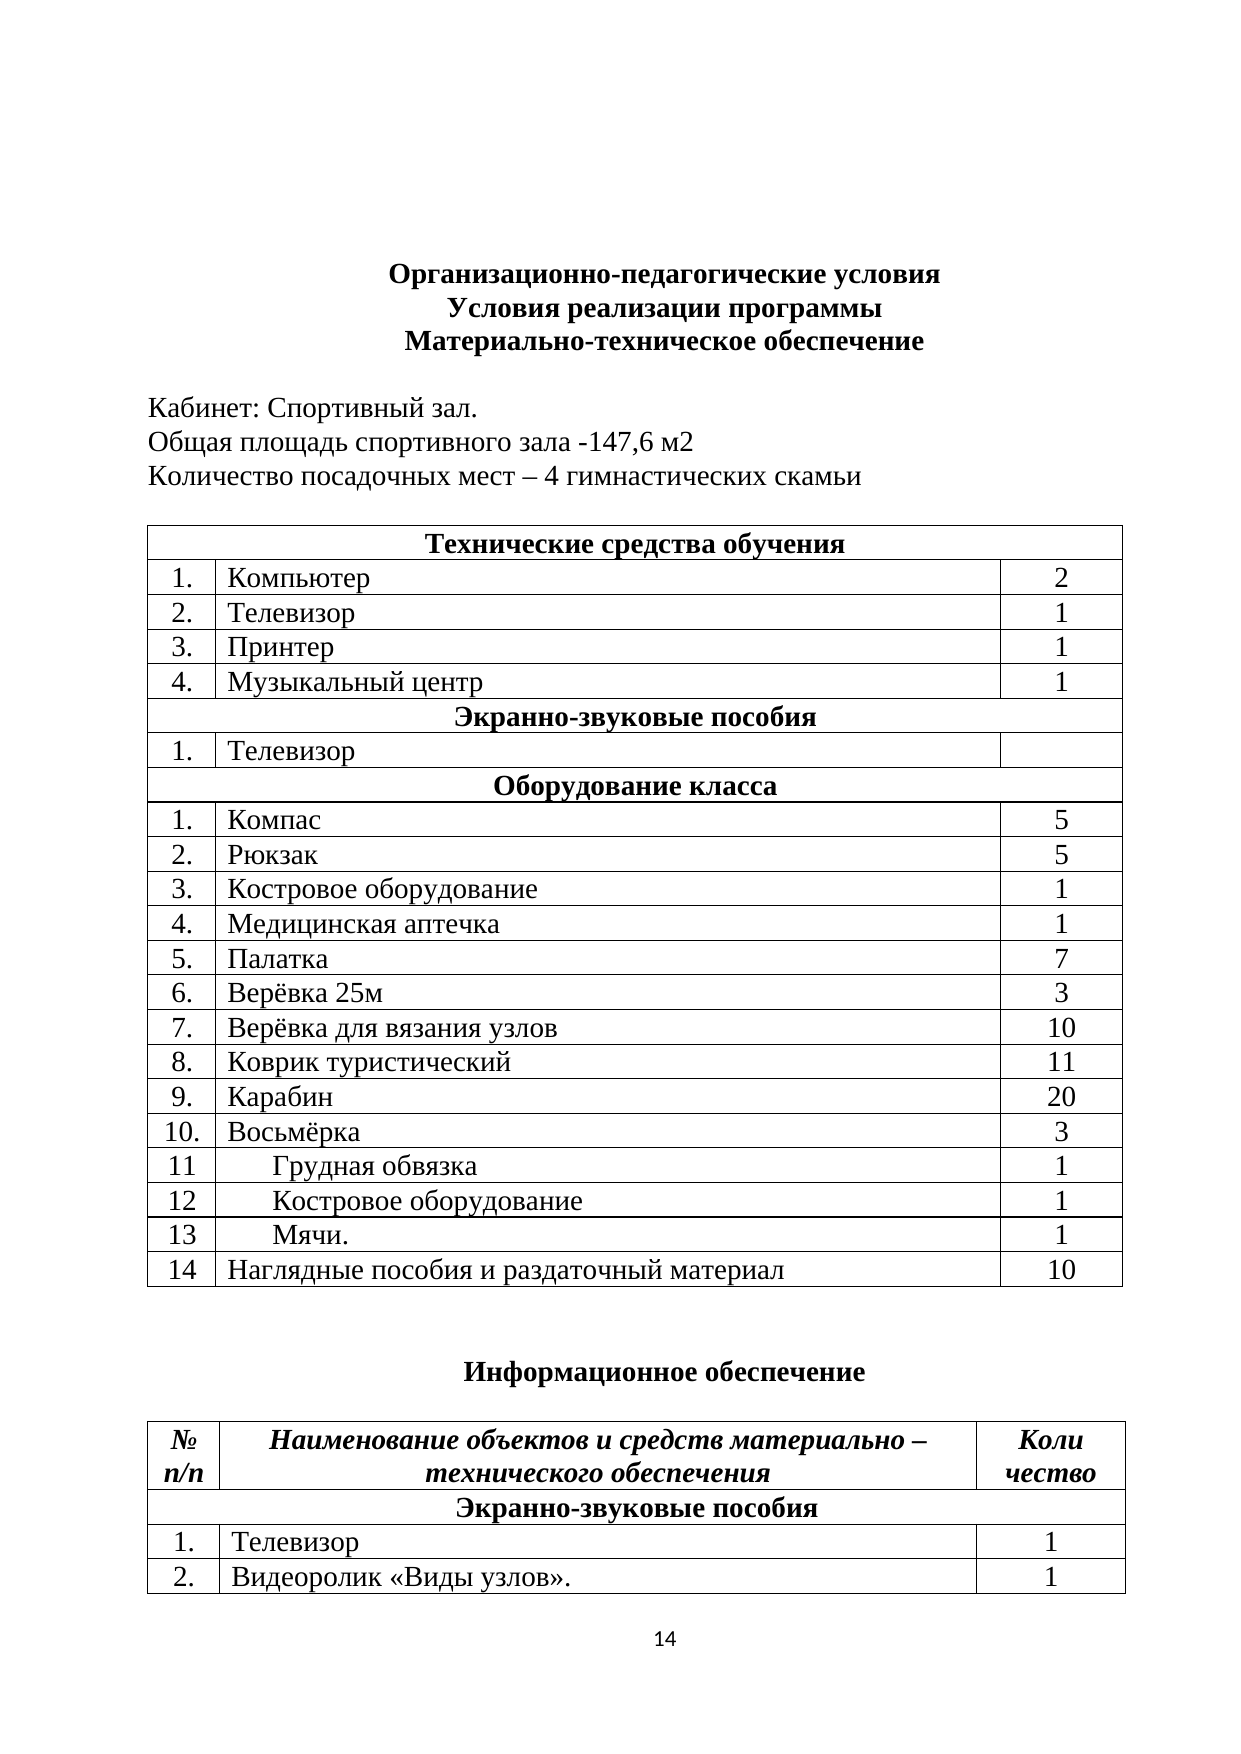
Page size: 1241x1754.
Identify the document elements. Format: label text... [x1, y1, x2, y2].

text Материально-техническое обеспечение [148, 323, 1181, 357]
table_cell 1 [977, 1525, 1125, 1558]
table_cell 1 [1001, 1183, 1122, 1216]
table_cell 1 [1001, 906, 1122, 940]
table_cell 20 [1001, 1079, 1122, 1113]
table_header Коли чество [977, 1422, 1125, 1489]
table_cell 8. [148, 1045, 215, 1078]
text Кабинет: Спортивный зал. [148, 391, 1181, 424]
table_cell 1. [148, 733, 215, 767]
table_cell 7 [1001, 941, 1122, 974]
table_cell Экранно-звуковые пособия [148, 699, 1122, 732]
table_cell 11 [148, 1148, 215, 1182]
table_cell Карабин [216, 1079, 1000, 1113]
table_cell 13 [148, 1218, 215, 1251]
table_cell 5. [148, 941, 215, 974]
table_cell 1 [1001, 872, 1122, 905]
table_cell 3 [1001, 975, 1122, 1009]
table_cell 11 [1001, 1045, 1122, 1078]
table_cell Костровое оборудование [216, 1183, 1000, 1216]
table_cell 1. [148, 1525, 219, 1558]
table_cell Компас [216, 803, 1000, 836]
table_header № п/п [148, 1422, 219, 1489]
table_cell 10 [1001, 1010, 1122, 1043]
table_cell 1. [148, 803, 215, 836]
table_cell 1 [1001, 1148, 1122, 1182]
table_cell 5 [1001, 837, 1122, 871]
table_cell 4. [148, 906, 215, 940]
table_cell Наглядные пособия и раздаточный материал [216, 1252, 1000, 1286]
table_cell 1 [1001, 595, 1122, 628]
table_cell 1 [1001, 1218, 1122, 1251]
table_cell 1 [1001, 630, 1122, 663]
table_cell 4. [148, 664, 215, 698]
table_header Наименование объектов и средств материально – технического обеспечения [220, 1422, 976, 1489]
table_cell 7. [148, 1010, 215, 1043]
table_cell 2. [148, 595, 215, 628]
table_cell Мячи. [216, 1218, 1000, 1251]
table_cell 6. [148, 975, 215, 1009]
table_cell 9. [148, 1079, 215, 1113]
table_cell Костровое оборудование [216, 872, 1000, 905]
table_cell 3. [148, 630, 215, 663]
table_cell Видеоролик «Виды узлов». [220, 1559, 976, 1593]
text Условия реализации программы [148, 290, 1181, 323]
table_cell 12 [148, 1183, 215, 1216]
table_cell Экранно-звуковые пособия [148, 1490, 1125, 1523]
table_cell 3. [148, 872, 215, 905]
table_cell Медицинская аптечка [216, 906, 1000, 940]
table_cell Восьмёрка [216, 1114, 1000, 1147]
table_cell 5 [1001, 803, 1122, 836]
table_cell 2. [148, 1559, 219, 1593]
table_cell 2 [1001, 560, 1122, 594]
table_cell 1 [1001, 664, 1122, 698]
table_cell 14 [148, 1252, 215, 1286]
table_cell 1. [148, 560, 215, 594]
table_cell Палатка [216, 941, 1000, 974]
table_cell Коврик туристический [216, 1045, 1000, 1078]
table_header Технические средства обучения [148, 526, 1122, 559]
table_cell 10. [148, 1114, 215, 1147]
text Общая площадь спортивного зала -147,6 м2 [148, 424, 1181, 458]
table_cell Верёвка 25м [216, 975, 1000, 1009]
table_cell 2. [148, 837, 215, 871]
table_cell Телевизор [220, 1525, 976, 1558]
table_cell Оборудование класса [148, 768, 1122, 801]
text Количество посадочных мест – 4 гимнастических скамьи [148, 458, 1181, 491]
table_cell Грудная обвязка [216, 1148, 1000, 1182]
text Организационно-педагогические условия [148, 256, 1181, 290]
table_cell Верёвка для вязания узлов [216, 1010, 1000, 1043]
table_cell Рюкзак [216, 837, 1000, 871]
table_cell 10 [1001, 1252, 1122, 1286]
text Информационное обеспечение [148, 1354, 1181, 1387]
table_cell 3 [1001, 1114, 1122, 1147]
table_cell [1001, 733, 1122, 767]
table_cell 1 [977, 1559, 1125, 1593]
